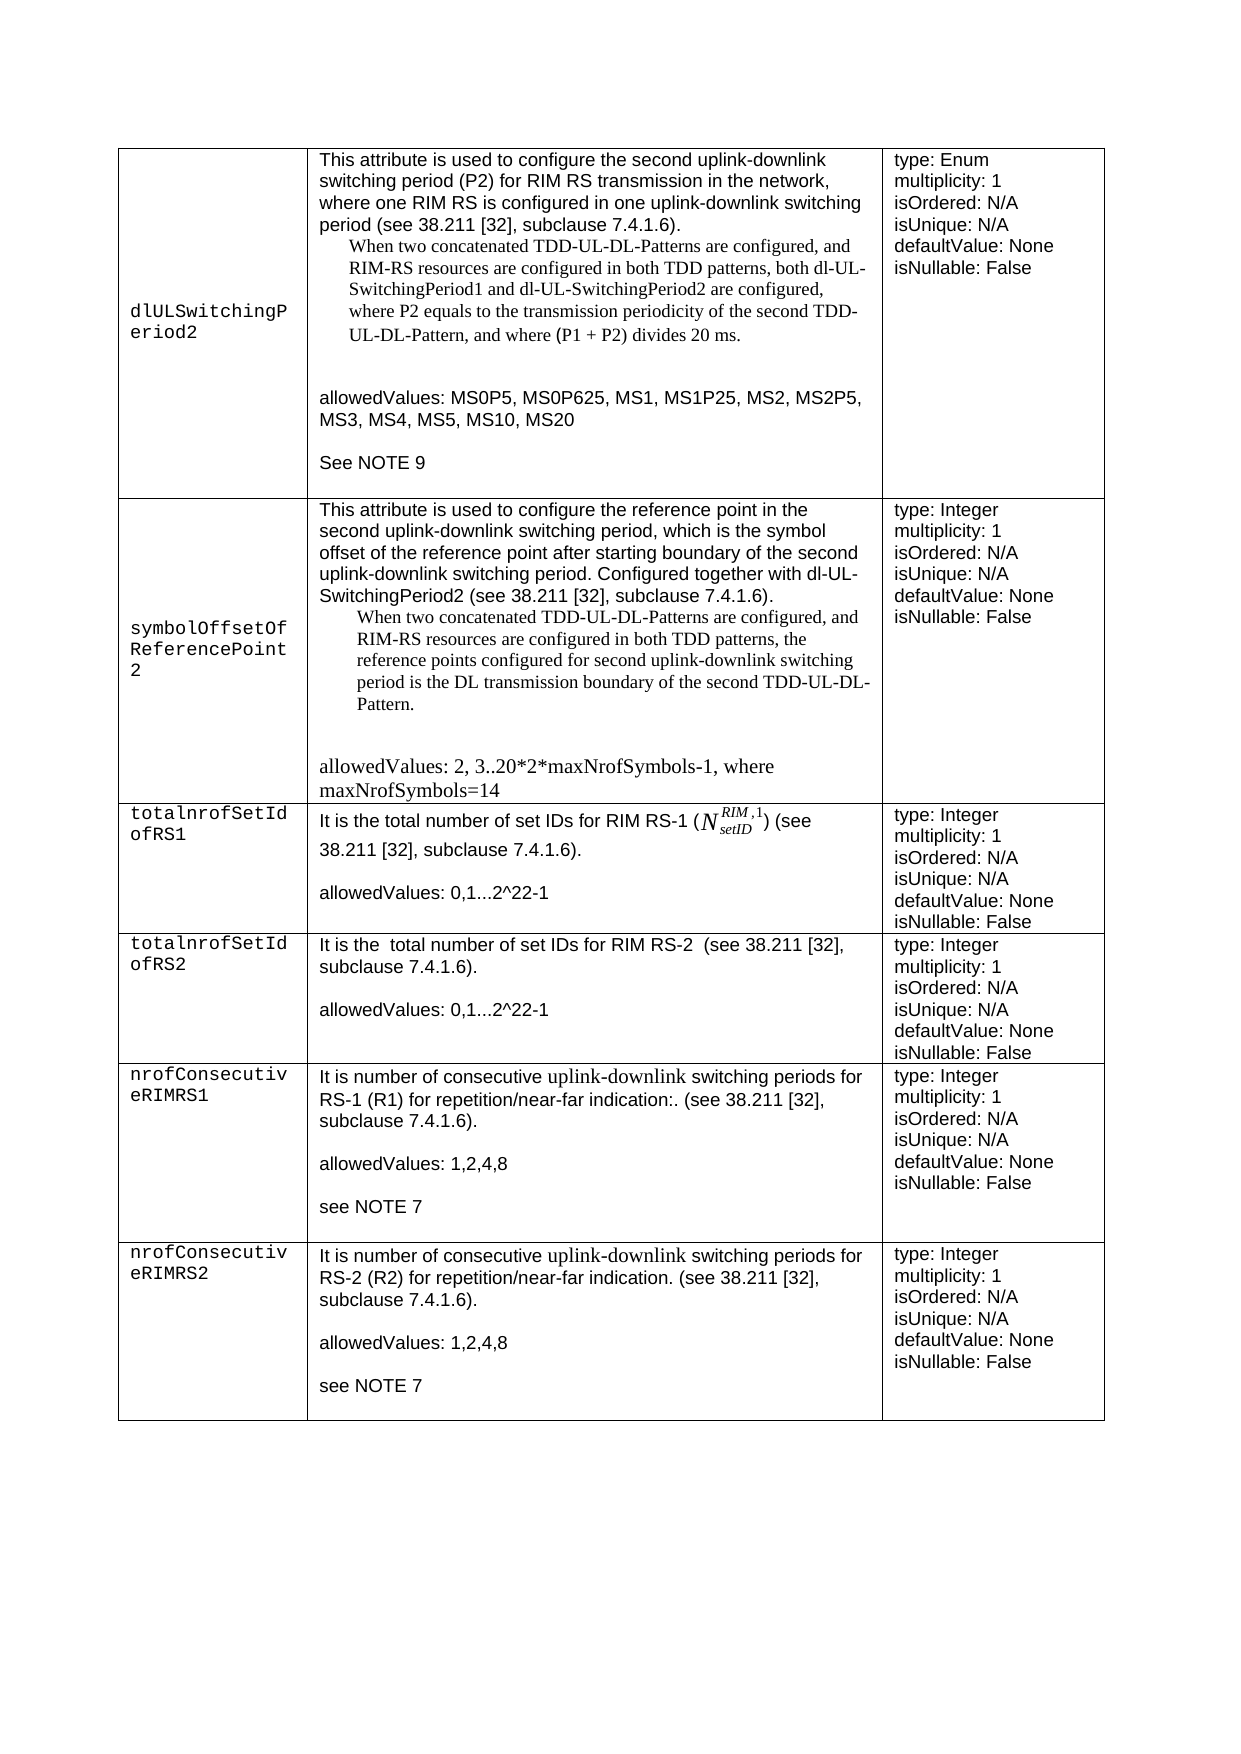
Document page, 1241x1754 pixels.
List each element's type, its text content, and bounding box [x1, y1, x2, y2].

table_cell It is number of consecutive uplink-downlink switching periods for RS-1 (R1) for repetition/near-far indication:. (see 38.211 [32], subclause 7.4.1.6). allowedValues: 1,2,4,8 see NOTE 7 [308, 1064, 882, 1242]
table_cell nrofConsecutiveRIMRS2 [119, 1243, 307, 1420]
table_cell It is the total number of set IDs for RIM RS-2 (see 38.211 [32], subclause 7.4.1.6). allowedValues: 0,1...2^22-1 [308, 934, 882, 1063]
table_cell dlULSwitchingPeriod2 [119, 149, 307, 497]
table_cell It is the total number of set IDs for RIM RS-1 () (see 38.211 [32], subclause 7.4.1.6). allowedValues: 0,1...2^22-1 [308, 804, 882, 933]
table_cell type: Integer multiplicity: 1 isOrdered: N/A isUnique: N/A defaultValue: None isNullable: False [883, 1064, 1104, 1242]
table_cell type: Integer multiplicity: 1 isOrdered: N/A isUnique: N/A defaultValue: None isNullable: False [883, 804, 1104, 933]
table_cell totalnrofSetIdofRS1 [119, 804, 307, 933]
table_cell totalnrofSetIdofRS2 [119, 934, 307, 1063]
table_cell It is number of consecutive uplink-downlink switching periods for RS-2 (R2) for repetition/near-far indication. (see 38.211 [32], subclause 7.4.1.6). allowedValues: 1,2,4,8 see NOTE 7 [308, 1243, 882, 1420]
table_cell This attribute is used to configure the second uplink-downlink switching period (P2) for RIM RS transmission in the network, where one RIM RS is configured in one uplink-downlink switching period (see 38.211 [32], subclause 7.4.1.6). When two concatenated TDD-UL-DL-Patterns are configured, and RIM-RS resources are configured in both TDD patterns, both dl-UL-SwitchingPeriod1 and dl-UL-SwitchingPeriod2 are configured, where P2 equals to the transmission periodicity of the second TDD-UL-DL-Pattern, and where (P1 + P2) divides 20 ms. allowedValues: MS0P5, MS0P625, MS1, MS1P25, MS2, MS2P5, MS3, MS4, MS5, MS10, MS20 See NOTE 9 [308, 149, 882, 497]
table_cell type: Integer multiplicity: 1 isOrdered: N/A isUnique: N/A defaultValue: None isNullable: False [883, 934, 1104, 1063]
table_cell type: Integer multiplicity: 1 isOrdered: N/A isUnique: N/A defaultValue: None isNullable: False [883, 499, 1104, 802]
table_cell This attribute is used to configure the reference point in the second uplink-downlink switching period, which is the symbol offset of the reference point after starting boundary of the second uplink-downlink switching period. Configured together with dl-UL-SwitchingPeriod2 (see 38.211 [32], subclause 7.4.1.6). When two concatenated TDD-UL-DL-Patterns are configured, and RIM-RS resources are configured in both TDD patterns, the reference points configured for second uplink-downlink switching period is the DL transmission boundary of the second TDD-UL-DL-Pattern. allowedValues: 2, 3..20*2*maxNrofSymbols-1, where maxNrofSymbols=14 [308, 499, 882, 802]
table_cell type: Integer multiplicity: 1 isOrdered: N/A isUnique: N/A defaultValue: None isNullable: False [883, 1243, 1104, 1420]
table_cell type: Enum multiplicity: 1 isOrdered: N/A isUnique: N/A defaultValue: None isNullable: False [883, 149, 1104, 497]
table_cell nrofConsecutiveRIMRS1 [119, 1064, 307, 1242]
table_cell symbolOffsetOfReferencePoint2 [119, 499, 307, 802]
